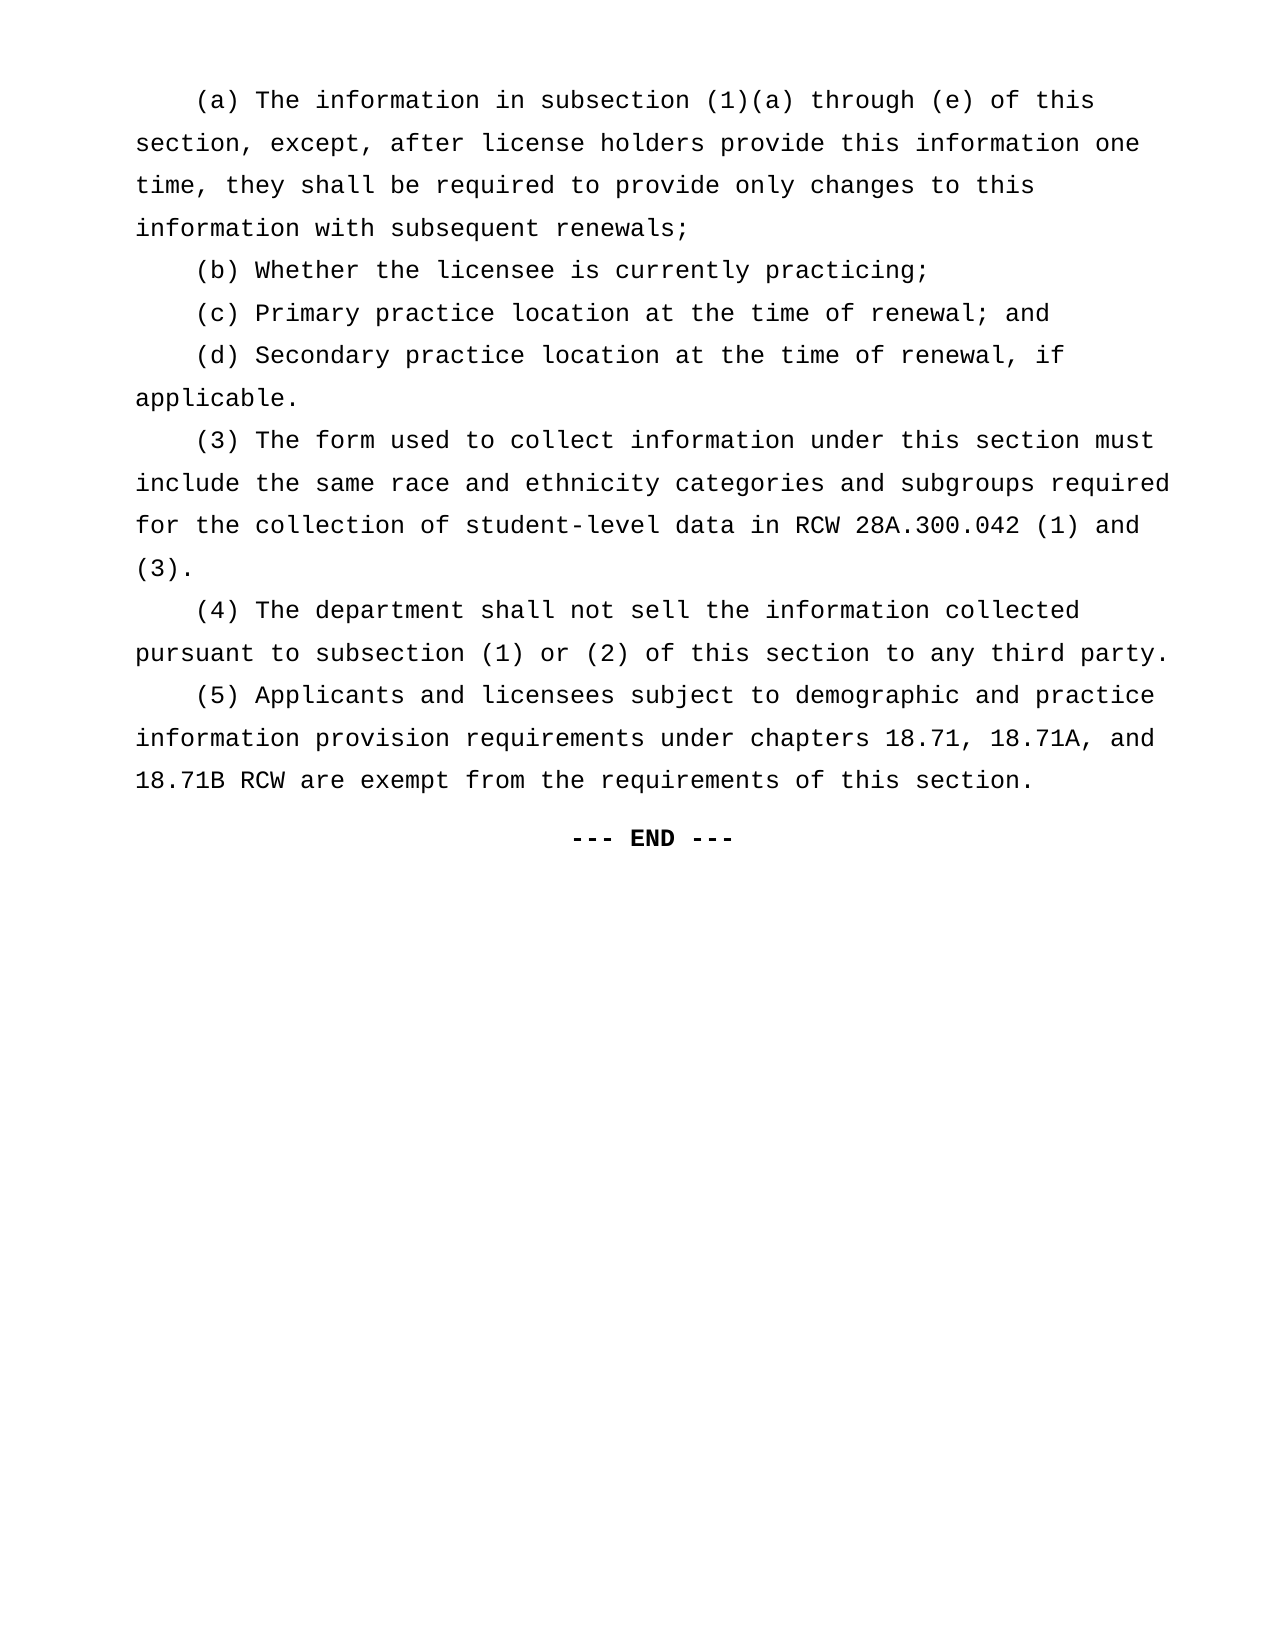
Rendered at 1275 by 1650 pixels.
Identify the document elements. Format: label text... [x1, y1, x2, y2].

text (5) Applicants and licensees subject to demographic and practice information provision requirements under chapters 18.71, 18.71A, and 18.71B RCW are exempt from the requirements of this section. [135, 670, 1170, 797]
text (4) The department shall not sell the information collected pursuant to subsection (1) or (2) of this section to any third party. [135, 585, 1170, 670]
text (3) The form used to collect information under this section must include the same race and ethnicity categories and subgroups required for the collection of student-level data in RCW 28A.300.042 (1) and (3). [135, 415, 1170, 585]
text (a) The information in subsection (1)(a) through (e) of this section, except, after license holders provide this information one time, they shall be required to provide only changes to this information with subsequent renewals; [135, 75, 1170, 245]
text (b) Whether the licensee is currently practicing; [135, 245, 1170, 287]
text (c) Primary practice location at the time of renewal; and [135, 287, 1170, 330]
text (d) Secondary practice location at the time of renewal, if applicable. [135, 330, 1170, 415]
text --- END --- [135, 826, 1170, 854]
